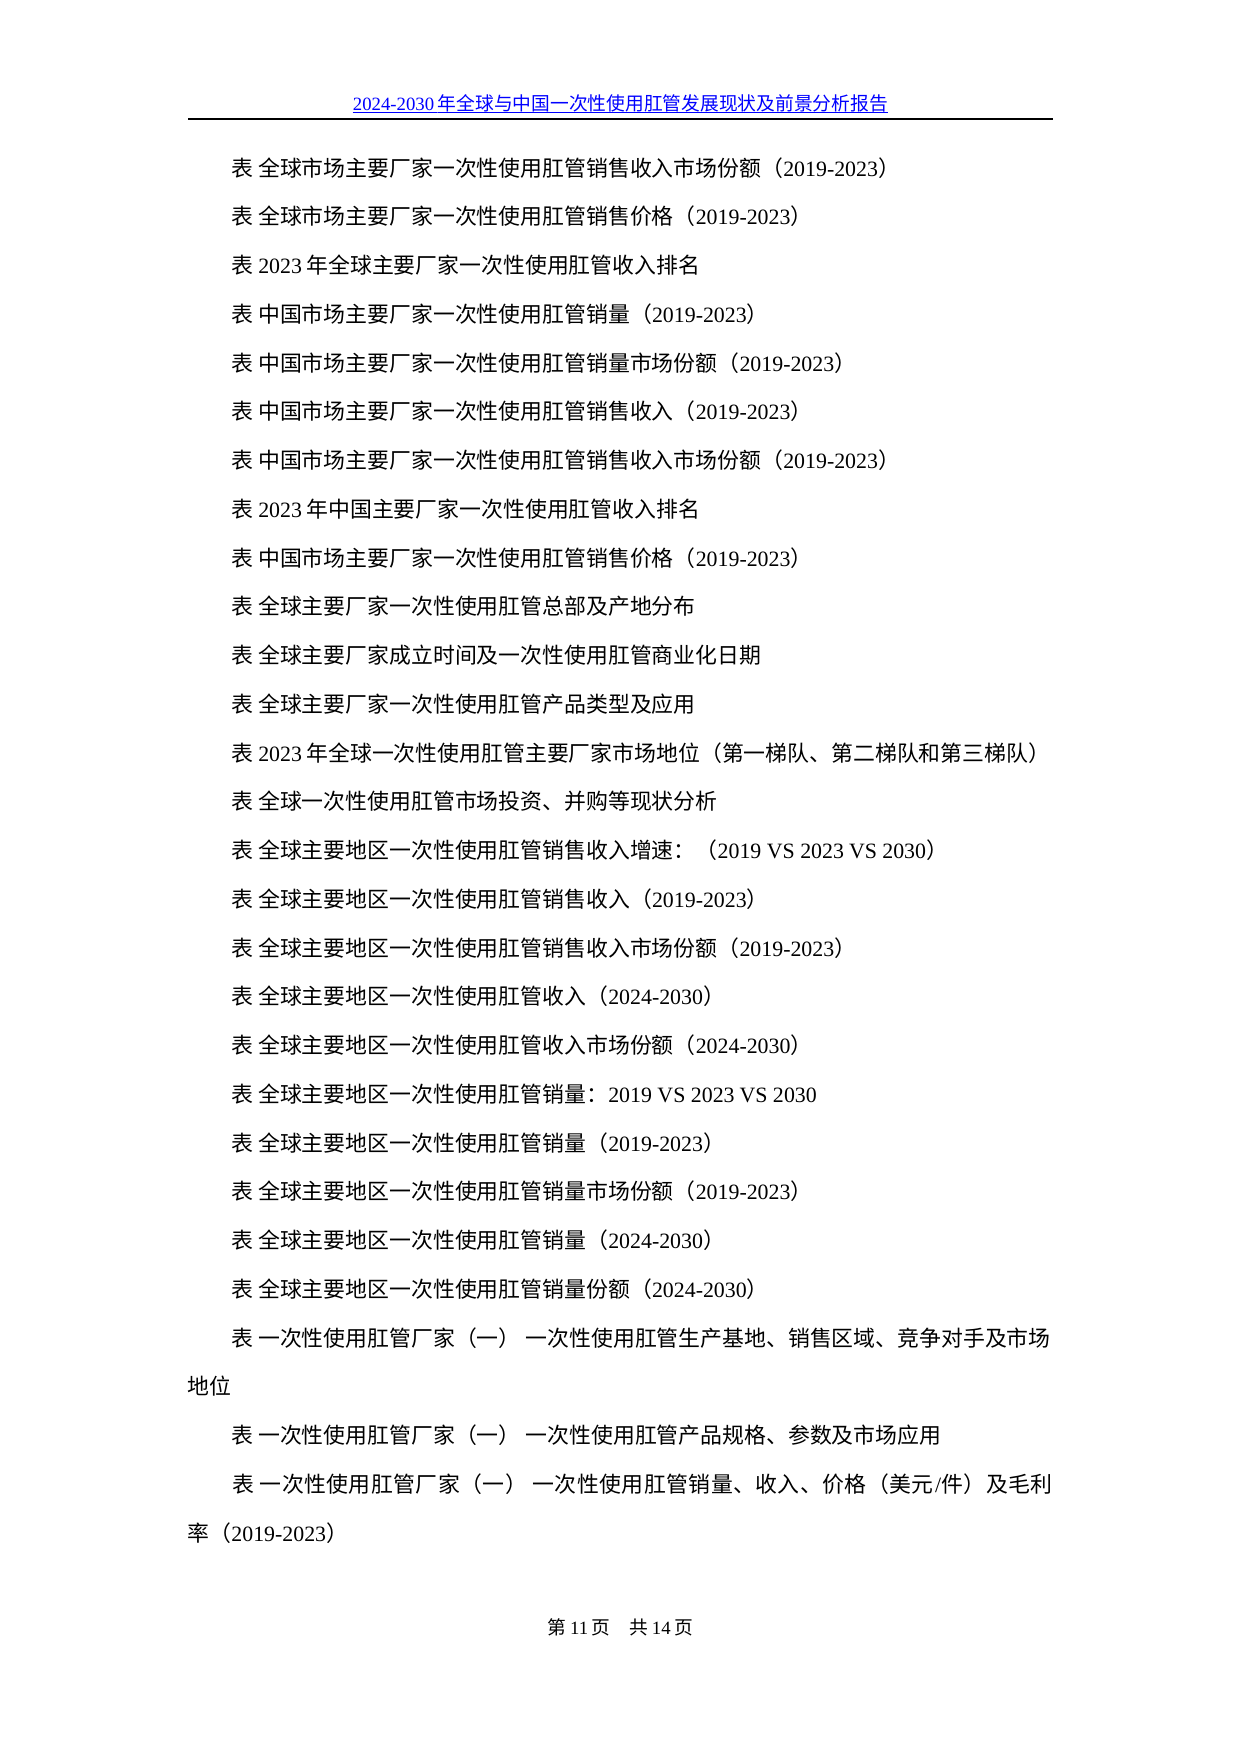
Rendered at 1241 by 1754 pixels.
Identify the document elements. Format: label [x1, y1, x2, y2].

text [187, 150, 1053, 1548]
